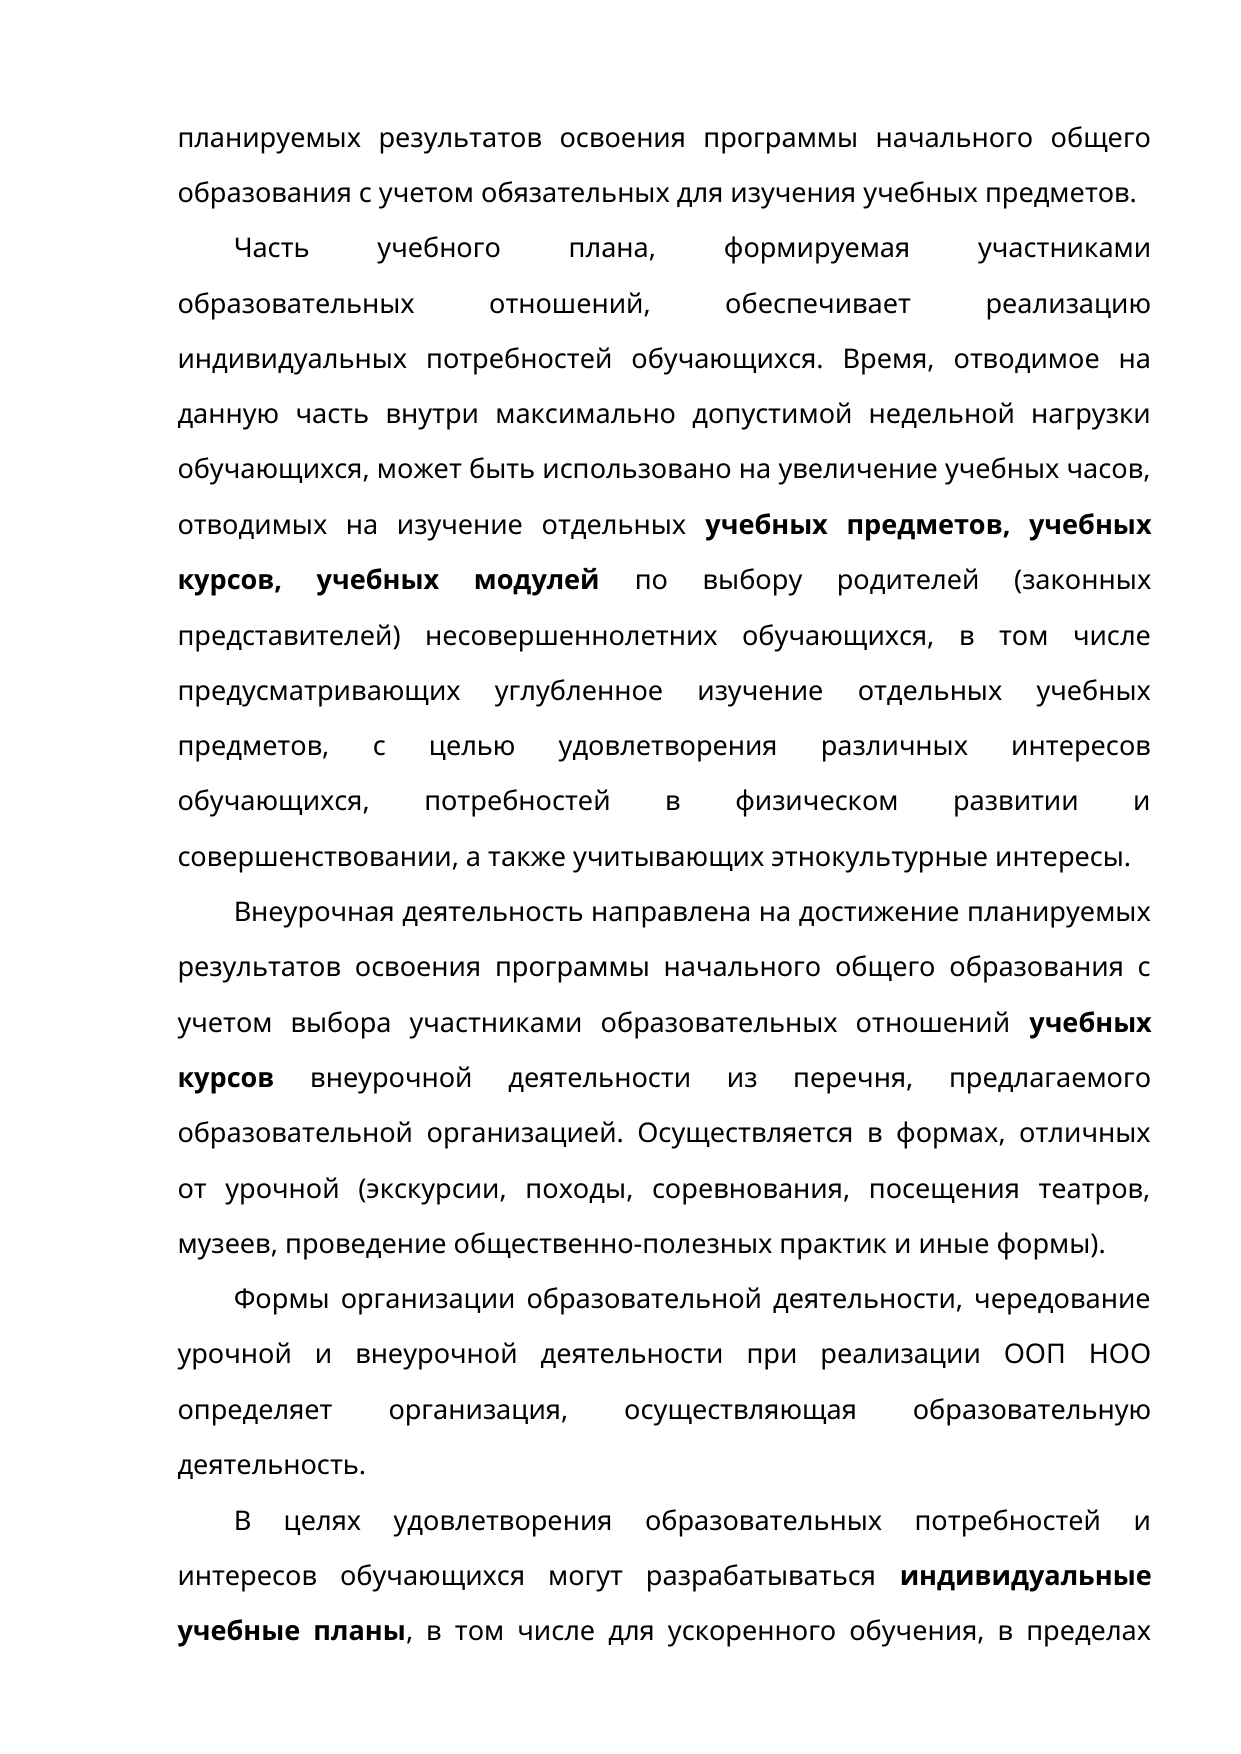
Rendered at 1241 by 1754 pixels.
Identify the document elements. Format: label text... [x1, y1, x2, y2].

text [177, 118, 1152, 210]
text Формы организации образовательной деятельности, чередование урочной и внеурочной деятельности при реализации ООП НОО определяет организация, осуществляющая образовательную деятельность. [177, 1280, 1152, 1482]
text Внеурочная деятельность направлена на достижение планируемых результатов освоения программы начального общего образования с учетом выбора участниками образовательных отношений учебных курсов внеурочной деятельности из перечня, предлагаемого образовательной организацией. Осуществляется в формах, отличных от урочной (экскурсии, походы, соревнования, посещения театров, музеев, проведение общественно-полезных практик и иные формы). [177, 892, 1152, 1261]
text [177, 1501, 1152, 1648]
text Часть учебного плана, формируемая участниками образовательных отношений, обеспечивает реализацию индивидуальных потребностей обучающихся. Время, отводимое на данную часть внутри максимально допустимой недельной нагрузки обучающихся, может быть использовано на увеличение учебных часов, отводимых на изучение отдельных учебных предметов, учебных курсов, учебных модулей по выбору родителей (законных представителей) несовершеннолетних обучающихся, в том числе предусматривающих углубленное изучение отдельных учебных предметов, с целью удовлетворения различных интересов обучающихся, потребностей в физическом развитии и совершенствовании, а также учитывающих этнокультурные интересы. [177, 229, 1152, 874]
